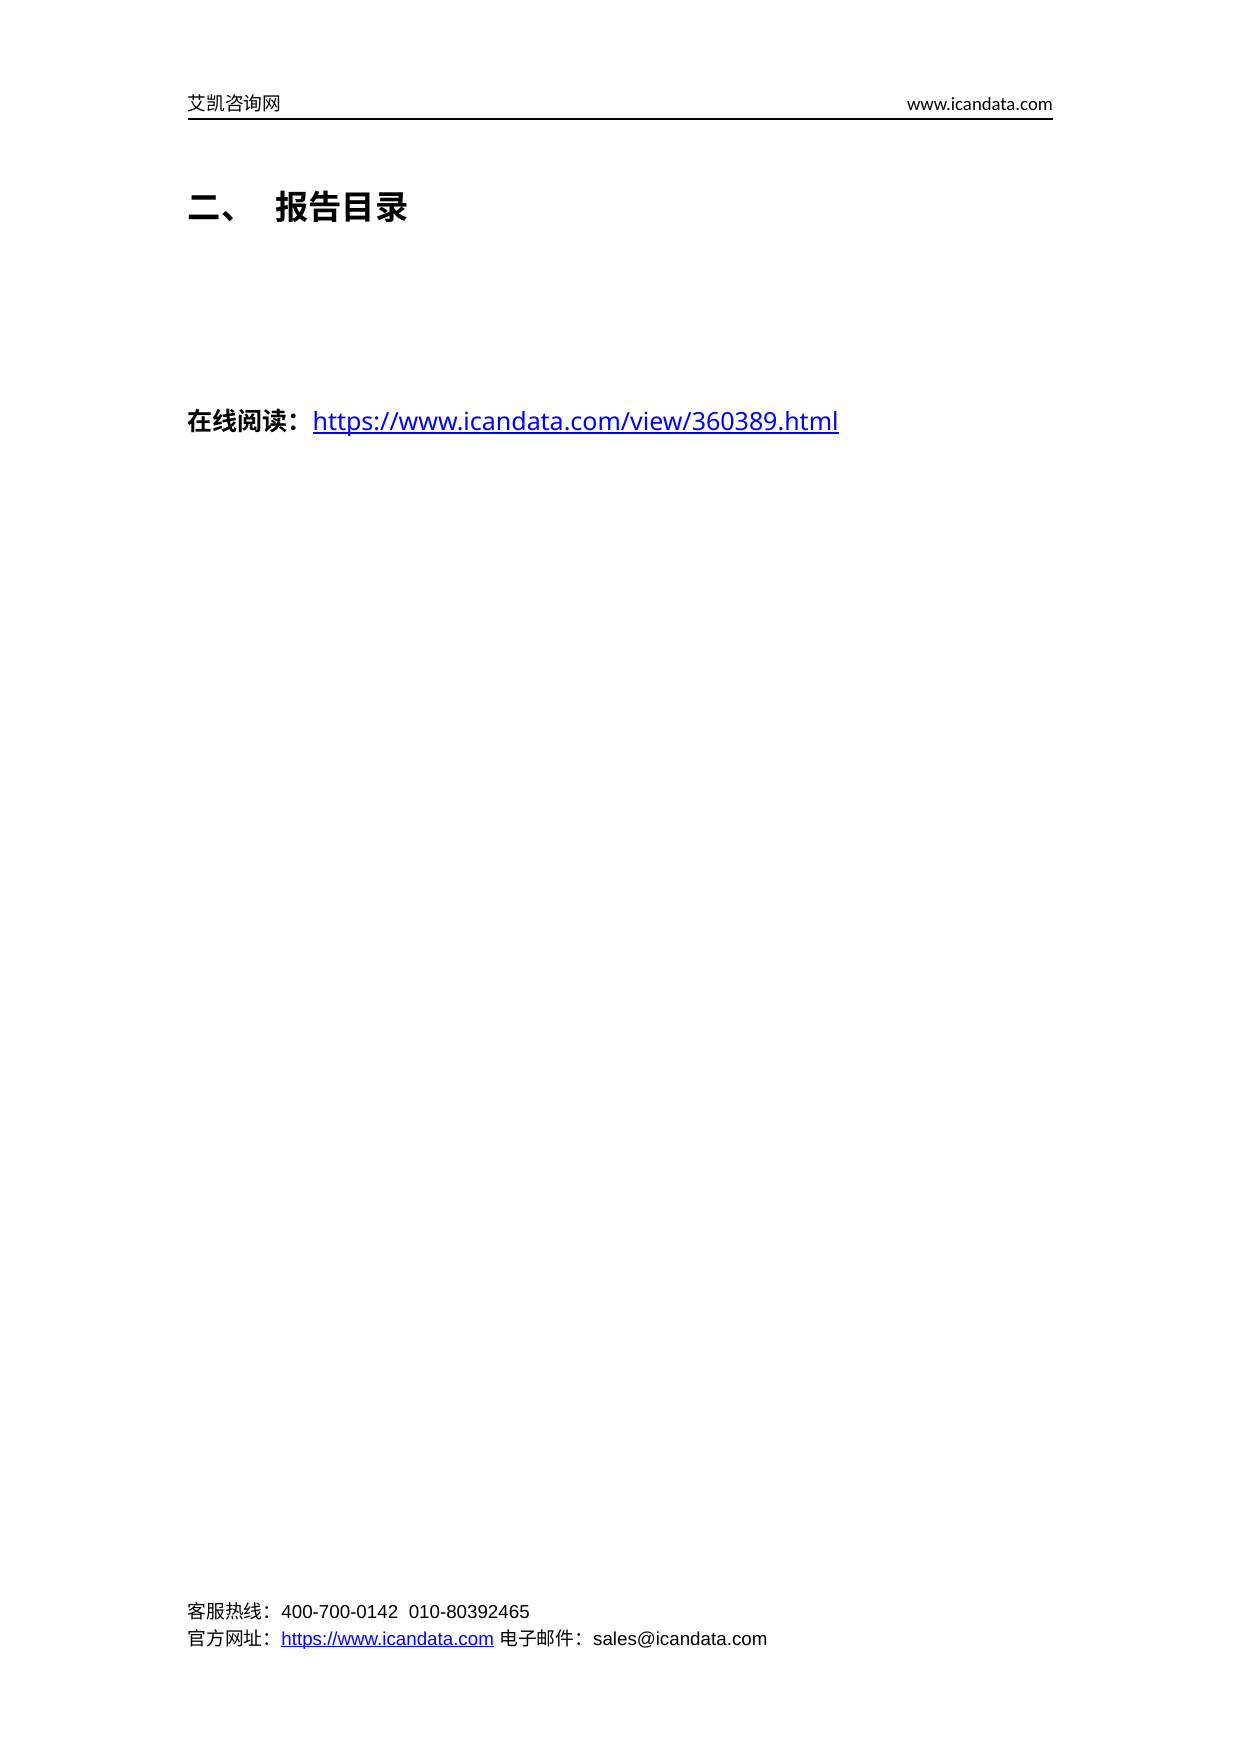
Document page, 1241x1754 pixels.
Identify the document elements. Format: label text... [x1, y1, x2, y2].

text 在线阅读：https://www.icandata.com/view/360389.html [187, 387, 1053, 452]
subtitle 报告目录 [187, 172, 1053, 237]
